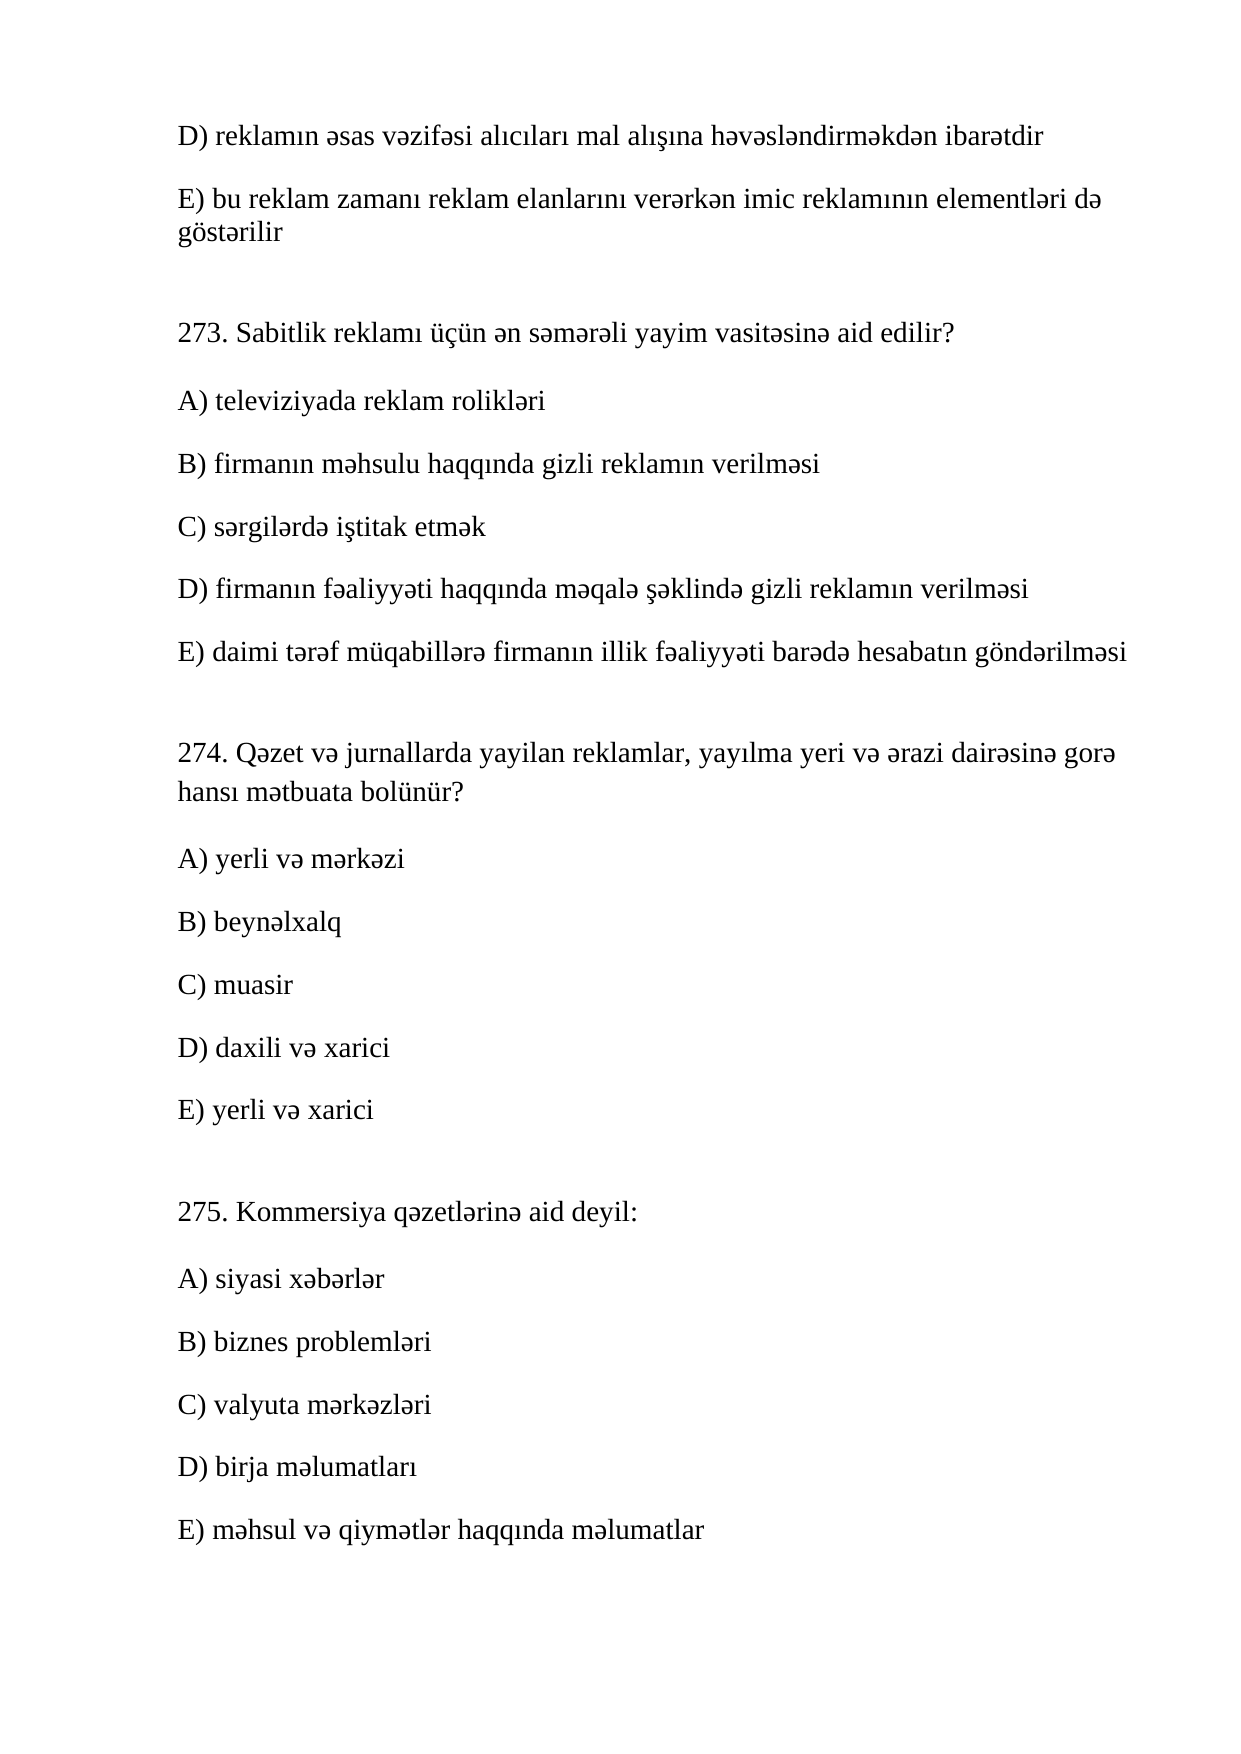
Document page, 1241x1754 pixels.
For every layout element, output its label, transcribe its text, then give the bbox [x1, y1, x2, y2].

text D) birja məlumatları [177, 1449, 1152, 1483]
text E) bu reklam zamanı reklam elanlarını verərkən imic reklamının elementləri də göstərilir [177, 181, 1152, 248]
text C) muasir [177, 967, 1152, 1001]
text C) sərgilərdə iştitak etmək [177, 509, 1152, 542]
text 275. Kommersiya qəzetlərinə aid deyil: [177, 1155, 1152, 1227]
text E) daimi tərəf müqabillərə firmanın illik fəaliyyəti barədə hesabatın göndərilməsi [177, 634, 1152, 668]
text E) yerli və xarici [177, 1092, 1152, 1126]
text 274. Qəzet və jurnallarda yayilan reklamlar, yayılma yeri və ərazi dairəsinə gorə hansı mətbuata bolünür? [177, 697, 1152, 807]
text B) biznes problemləri [177, 1324, 1152, 1358]
text E) məhsul və qiymətlər haqqında məlumatlar [177, 1512, 1152, 1546]
text D) daxili və xarici [177, 1030, 1152, 1063]
text B) beynəlxalq [177, 904, 1152, 938]
text C) valyuta mərkəzləri [177, 1387, 1152, 1420]
text D) reklamın əsas vəzifəsi alıcıları mal alışına həvəsləndirməkdən ibarətdir [177, 118, 1152, 152]
text A) televiziyada reklam rolikləri [177, 383, 1152, 417]
text B) firmanın məhsulu haqqında gizli reklamın verilməsi [177, 446, 1152, 479]
text 273. Sabitlik reklamı üçün ən səmərəli yayim vasitəsinə aid edilir? [177, 277, 1152, 349]
text A) yerli və mərkəzi [177, 842, 1152, 875]
text A) siyasi xəbərlər [177, 1261, 1152, 1295]
text D) firmanın fəaliyyəti haqqında məqalə şəklində gizli reklamın verilməsi [177, 571, 1152, 605]
